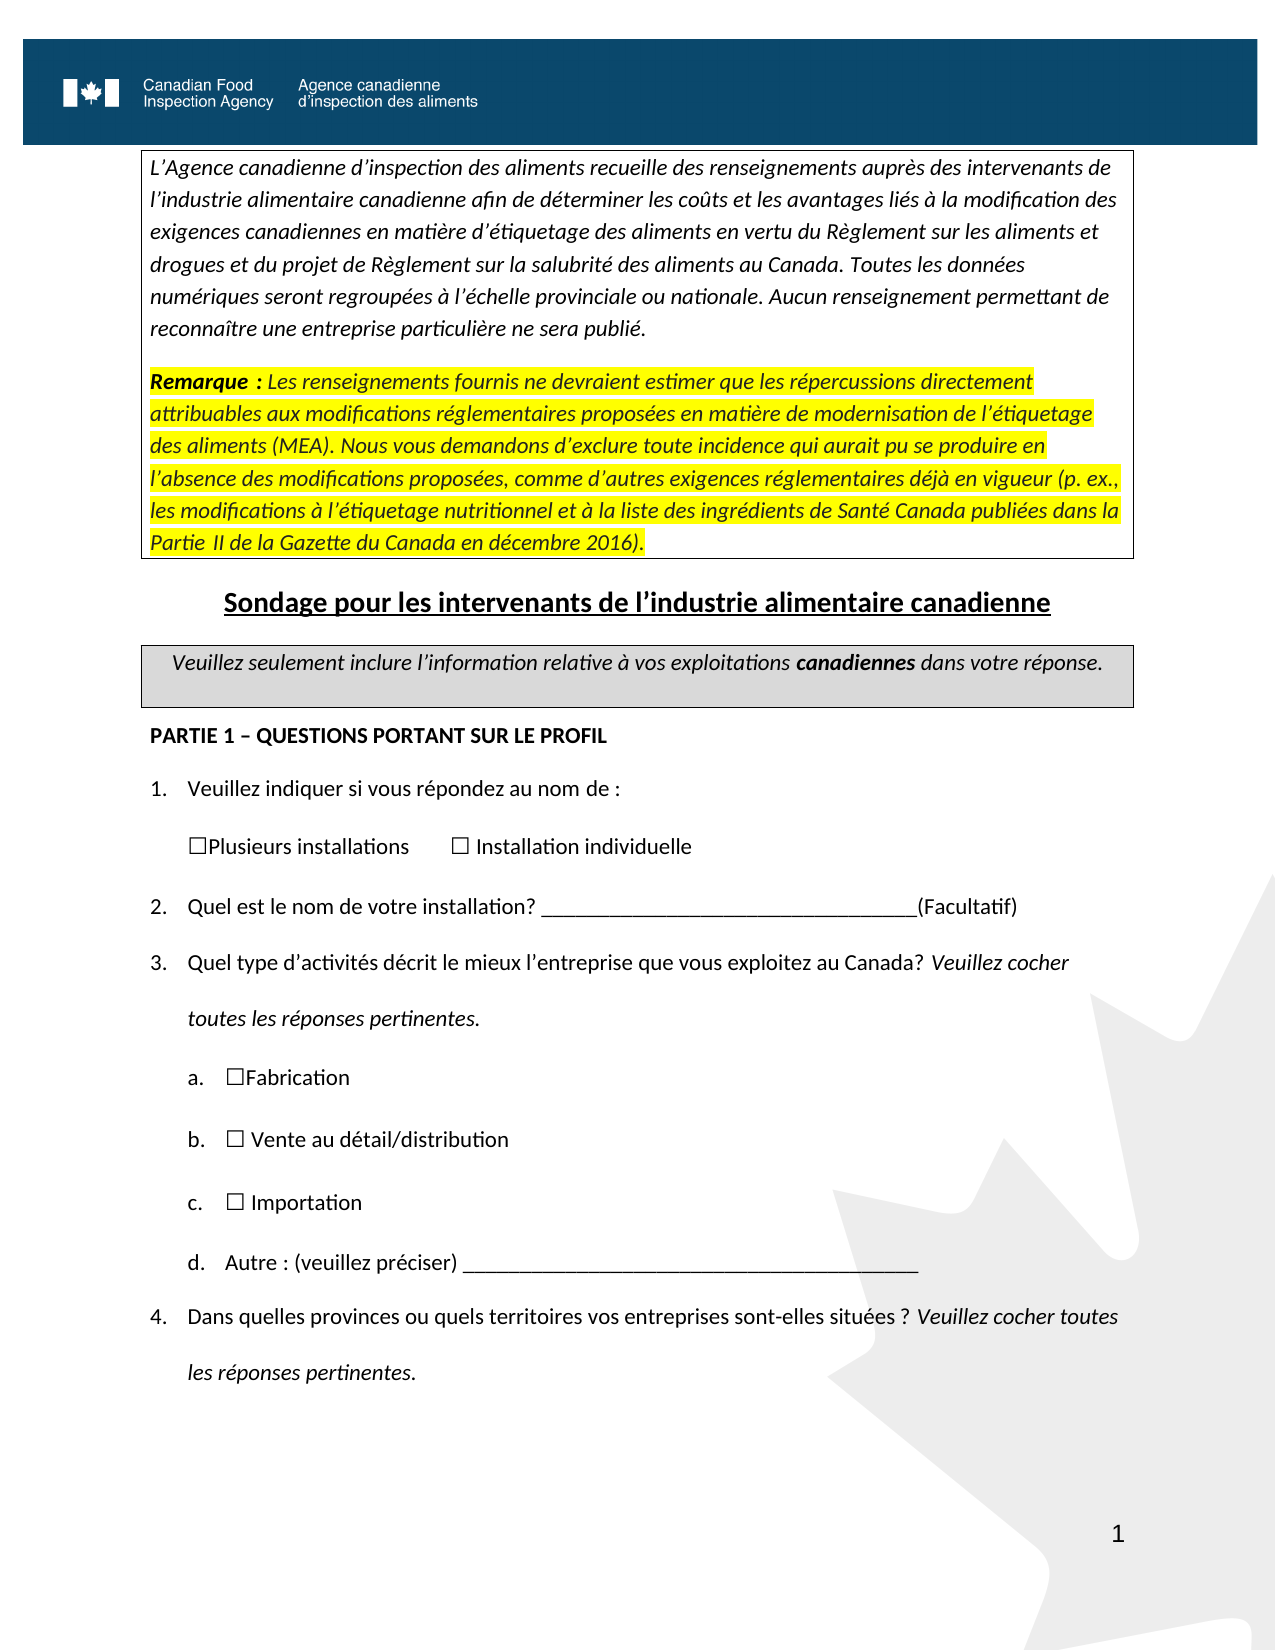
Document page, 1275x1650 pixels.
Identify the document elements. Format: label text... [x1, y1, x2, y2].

text PARTIE 1 – QUESTIONS PORTANT SUR LE PROFIL [150, 721, 1125, 749]
picture [0, 0, 1275, 1650]
list ☐ Vente au détail/distribution [187, 1123, 1125, 1154]
text Veuillez seulement inclure l’information relative à vos exploitations canadiennes dans votre réponse. [142, 646, 1133, 707]
text Plusieurs installations Installation individuelle [150, 830, 1125, 861]
list Veuillez indiquer si vous répondez au nom de : [150, 774, 1125, 802]
list Fabrication [187, 1060, 1125, 1092]
list Dans quelles provinces ou quels territoires vos entreprises sont-elles situées ? Veuillez cocher toutes les réponses pertinentes. [150, 1302, 1125, 1386]
text L’Agence canadienne d’inspection des aliments recueille des renseignements auprès des intervenants de l’industrie alimentaire canadienne afin de déterminer les coûts et les avantages liés à la modification des exigences canadiennes en matière d’étiquetage des aliments en vertu du Règlement sur les aliments et drogues et du projet de Règlement sur la salubrité des aliments au Canada. Toutes les données numériques seront regroupées à l’échelle provinciale ou nationale. Aucun renseignement permettant de reconnaître une entreprise particulière ne sera publié. [142, 151, 1133, 342]
list ☐ Importation [187, 1185, 1125, 1217]
list Quel est le nom de votre installation? _________________________________(Facultatif) [150, 892, 1125, 920]
list Autre : (veuillez préciser) ________________________________________ [187, 1248, 1125, 1276]
text Remarque : Les renseignements fournis ne devraient estimer que les répercussions directement attribuables aux modifications réglementaires proposées en matière de modernisation de l’étiquetage des aliments (MEA). Nous vous demandons d’exclure toute incidence qui aurait pu se produire en l’absence des modifications proposées, comme d’autres exigences réglementaires déjà en vigueur (p. ex., les modifications à l’étiquetage nutritionnel et à la liste des ingrédients de Santé Canada publiées dans la Partie II de la Gazette du Canada en décembre 2016). [142, 364, 1133, 558]
list Quel type d’activités décrit le mieux l’entreprise que vous exploitez au Canada? Veuillez cocher toutes les réponses pertinentes. [150, 948, 1125, 1032]
text Sondage pour les intervenants de l’industrie alimentaire canadienne [150, 584, 1125, 620]
